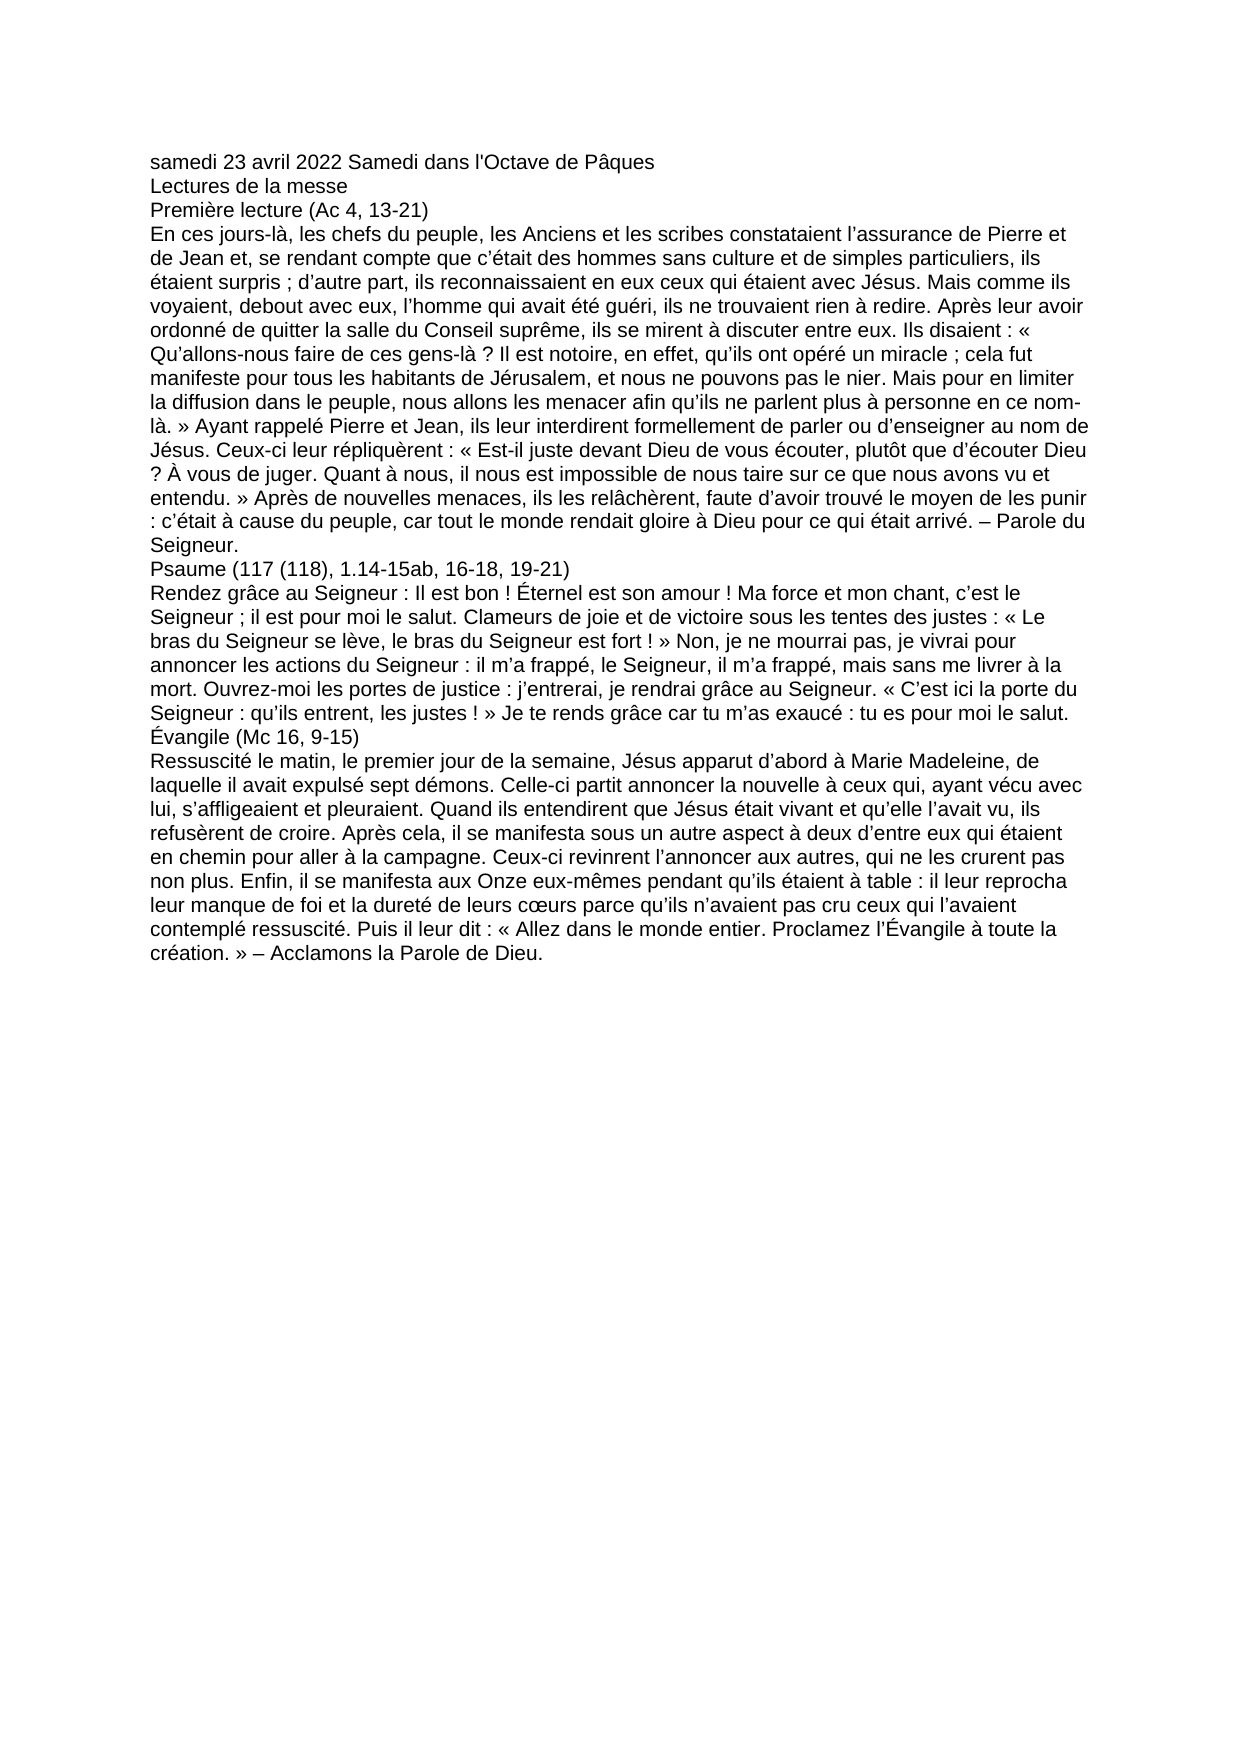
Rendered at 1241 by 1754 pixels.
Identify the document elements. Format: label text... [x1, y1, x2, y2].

text En ces jours-là, les chefs du peuple, les Anciens et les scribes constataient l’assurance de Pierre et de Jean et, se rendant compte que c’était des hommes sans culture et de simples particuliers, ils étaient surpris ; d’autre part, ils reconnaissaient en eux ceux qui étaient avec Jésus. Mais comme ils voyaient, debout avec eux, l’homme qui avait été guéri, ils ne trouvaient rien à redire. Après leur avoir ordonné de quitter la salle du Conseil suprême, ils se mirent à discuter entre eux. Ils disaient : « Qu’allons-nous faire de ces gens-là ? Il est notoire, en effet, qu’ils ont opéré un miracle ; cela fut manifeste pour tous les habitants de Jérusalem, et nous ne pouvons pas le nier. Mais pour en limiter la diffusion dans le peuple, nous allons les menacer afin qu’ils ne parlent plus à personne en ce nom-là. » Ayant rappelé Pierre et Jean, ils leur interdirent formellement de parler ou d’enseigner au nom de Jésus. Ceux-ci leur répliquèrent : « Est-il juste devant Dieu de vous écouter, plutôt que d’écouter Dieu ? À vous de juger. Quant à nous, il nous est impossible de nous taire sur ce que nous avons vu et entendu. » Après de nouvelles menaces, ils les relâchèrent, faute d’avoir trouvé le moyen de les punir : c’était à cause du peuple, car tout le monde rendait gloire à Dieu pour ce qui était arrivé. – Parole du Seigneur. [150, 222, 1090, 557]
text Rendez grâce au Seigneur : Il est bon ! Éternel est son amour ! Ma force et mon chant, c’est le Seigneur ; il est pour moi le salut. Clameurs de joie et de victoire sous les tentes des justes : « Le bras du Seigneur se lève, le bras du Seigneur est fort ! » Non, je ne mourrai pas, je vivrai pour annoncer les actions du Seigneur : il m’a frappé, le Seigneur, il m’a frappé, mais sans me livrer à la mort. Ouvrez-moi les portes de justice : j’entrerai, je rendrai grâce au Seigneur. « C’est ici la porte du Seigneur : qu’ils entrent, les justes ! » Je te rends grâce car tu m’as exaucé : tu es pour moi le salut. [150, 581, 1090, 725]
text Ressuscité le matin, le premier jour de la semaine, Jésus apparut d’abord à Marie Madeleine, de laquelle il avait expulsé sept démons. Celle-ci partit annoncer la nouvelle à ceux qui, ayant vécu avec lui, s’affligeaient et pleuraient. Quand ils entendirent que Jésus était vivant et qu’elle l’avait vu, ils refusèrent de croire. Après cela, il se manifesta sous un autre aspect à deux d’entre eux qui étaient en chemin pour aller à la campagne. Ceux-ci revinrent l’annoncer aux autres, qui ne les crurent pas non plus. Enfin, il se manifesta aux Onze eux-mêmes pendant qu’ils étaient à table : il leur reprocha leur manque de foi et la dureté de leurs cœurs parce qu’ils n’avaient pas cru ceux qui l’avaient contemplé ressuscité. Puis il leur dit : « Allez dans le monde entier. Proclamez l’Évangile à toute la création. » – Acclamons la Parole de Dieu. [150, 749, 1090, 964]
